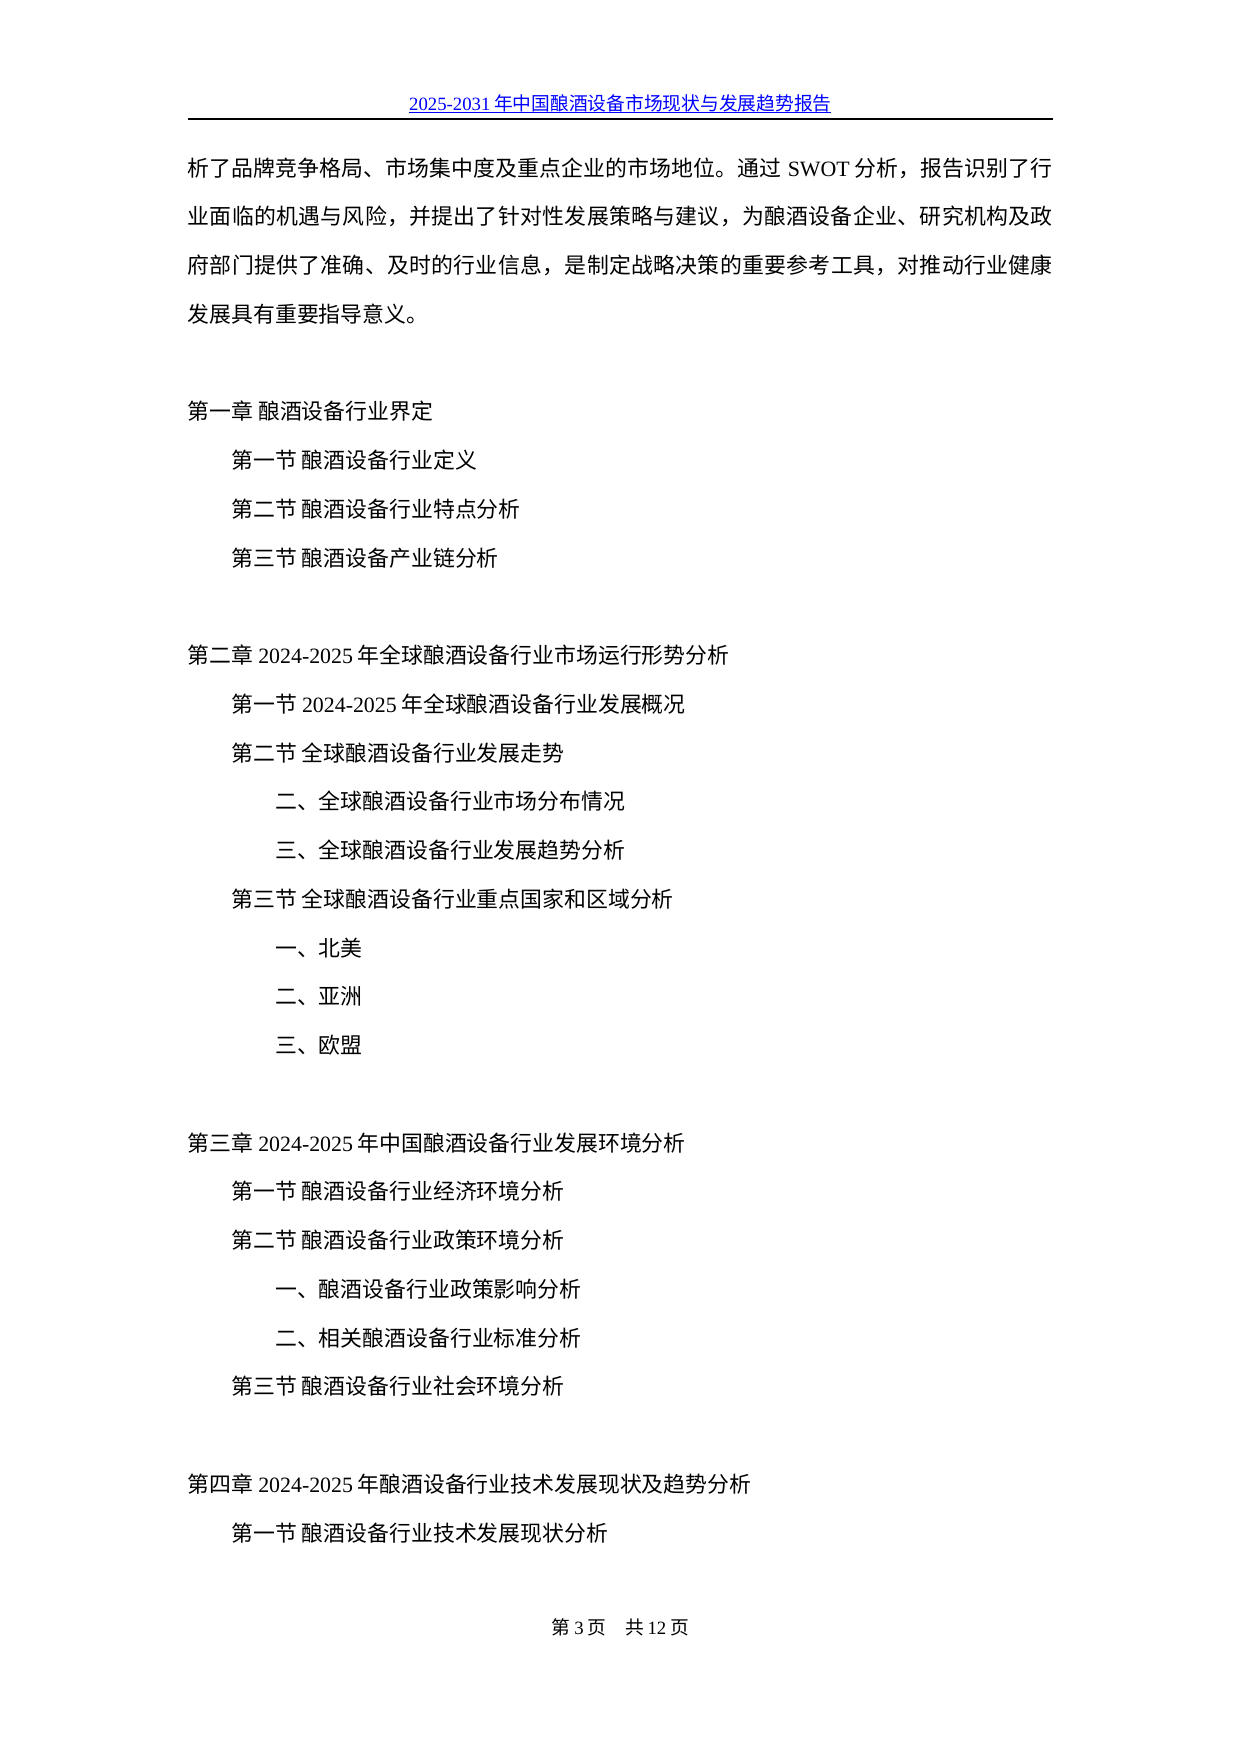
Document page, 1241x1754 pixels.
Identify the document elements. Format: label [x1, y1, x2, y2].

text [187, 150, 1053, 1548]
